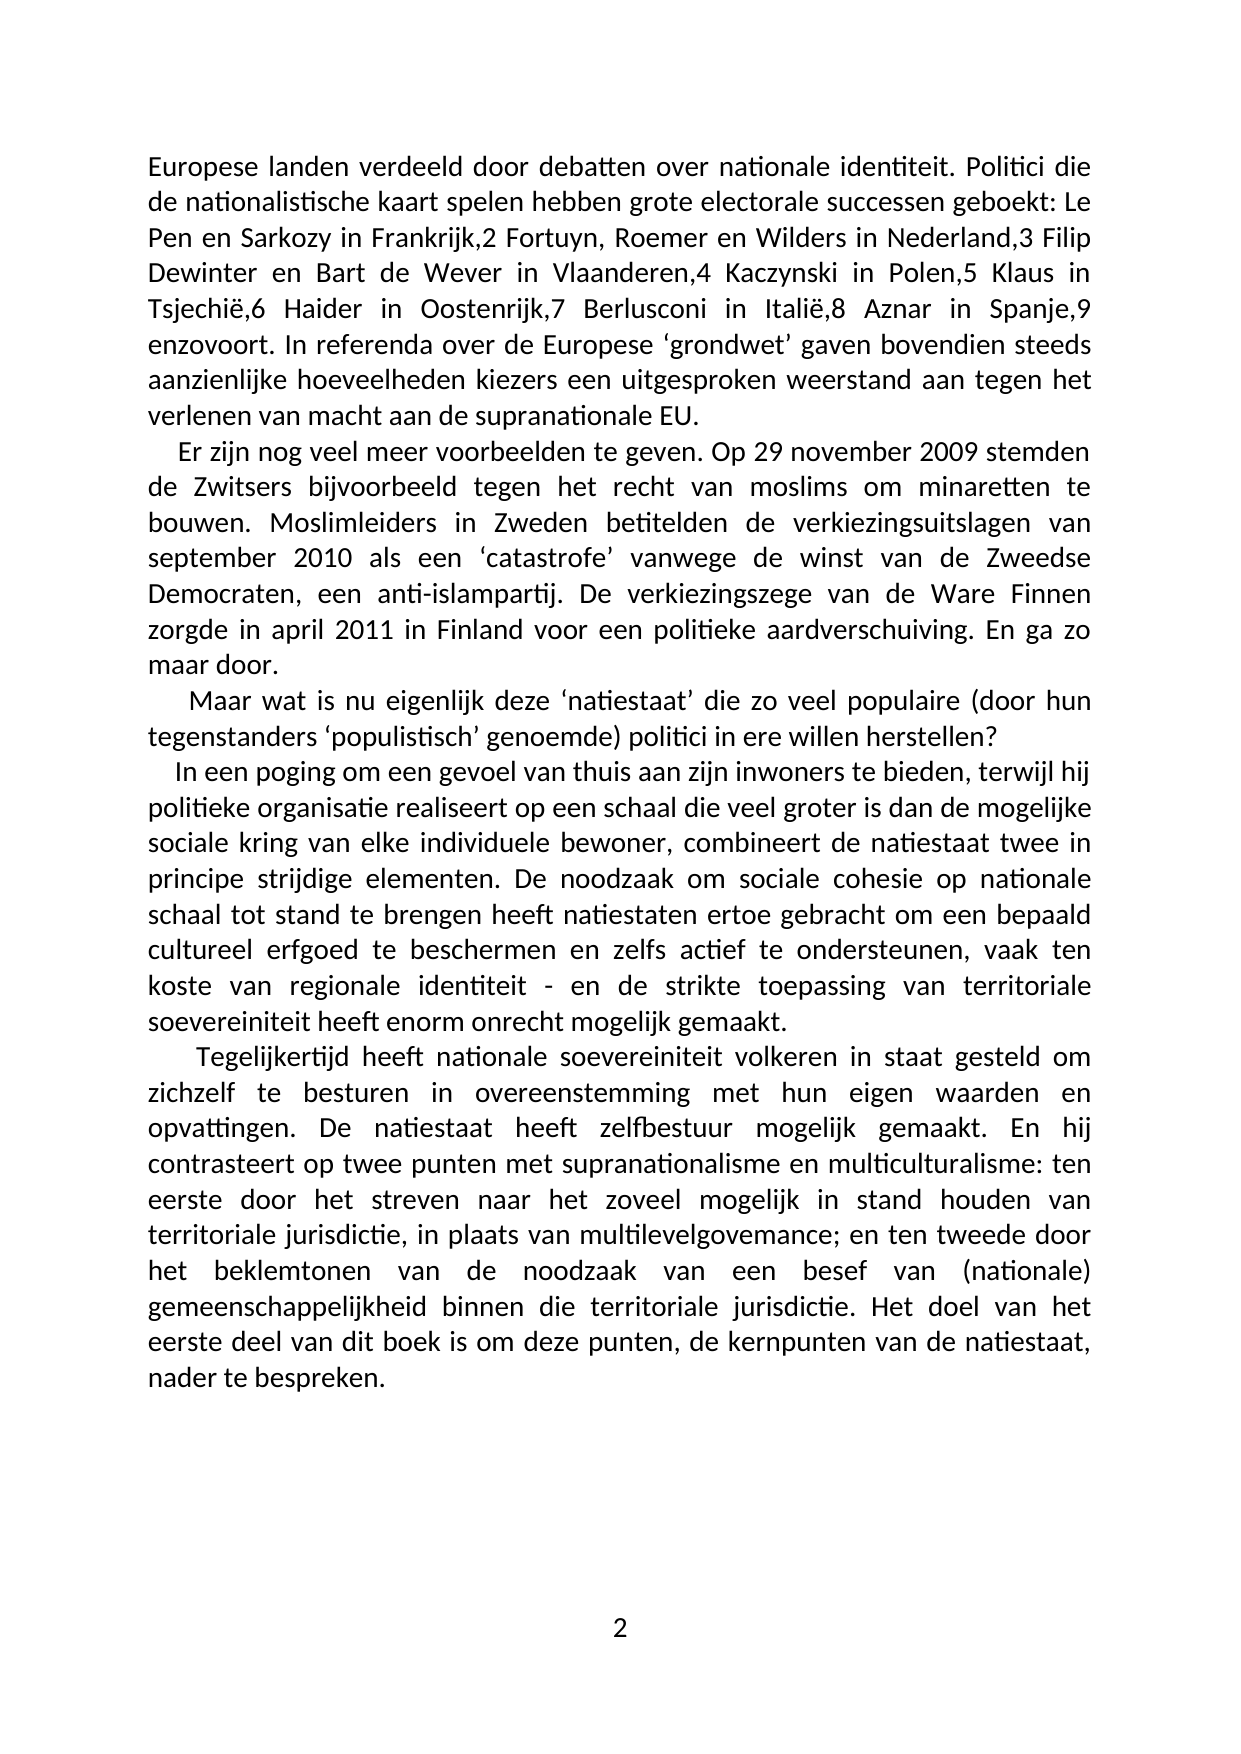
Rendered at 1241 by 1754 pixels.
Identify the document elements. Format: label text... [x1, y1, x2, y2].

text Er zijn nog veel meer voorbeelden te geven. Op 29 november 2009 stemden de Zwitsers bijvoorbeeld tegen het recht van moslims om minaretten te bouwen. Moslimleiders in Zweden betitelden de verkiezingsuitslagen van september 2010 als een ‘catastrofe’ vanwege de winst van de Zweedse Democraten, een anti-islampartij. De verkiezingszege van de Ware Finnen zorgde in april 2011 in Finland voor een politieke aardverschuiving. En ga zo maar door. [148, 433, 1093, 682]
text Maar wat is nu eigenlijk deze ‘natiestaat’ die zo veel populaire (door hun tegenstanders ‘populistisch’ genoemde) politici in ere willen herstellen? [148, 682, 1093, 753]
text In een poging om een gevoel van thuis aan zijn inwoners te bieden, terwijl hij politieke organisatie realiseert op een schaal die veel groter is dan de mogelijke sociale kring van elke individuele bewoner, combineert de natiestaat twee in principe strijdige elementen. De noodzaak om sociale cohesie op nationale schaal tot stand te brengen heeft natiestaten ertoe gebracht om een bepaald cultureel erfgoed te beschermen en zelfs actief te ondersteunen, vaak ten koste van regionale identiteit - en de strikte toepassing van territoriale soevereiniteit heeft enorm onrecht mogelijk gemaakt. [148, 753, 1093, 1038]
text Tegelijkertijd heeft nationale soevereiniteit volkeren in staat gesteld om zichzelf te besturen in overeenstemming met hun eigen waarden en opvattingen. De natiestaat heeft zelfbestuur mogelijk gemaakt. En hij contrasteert op twee punten met supranationalisme en multiculturalisme: ten eerste door het streven naar het zoveel mogelijk in stand houden van territoriale jurisdictie, in plaats van multilevelgovemance; en ten tweede door het beklemtonen van de noodzaak van een besef van (nationale) gemeenschappelijkheid binnen die territoriale jurisdictie. Het doel van het eerste deel van dit boek is om deze punten, de kernpunten van de natiestaat, nader te bespreken. [148, 1038, 1093, 1394]
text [148, 148, 1093, 433]
